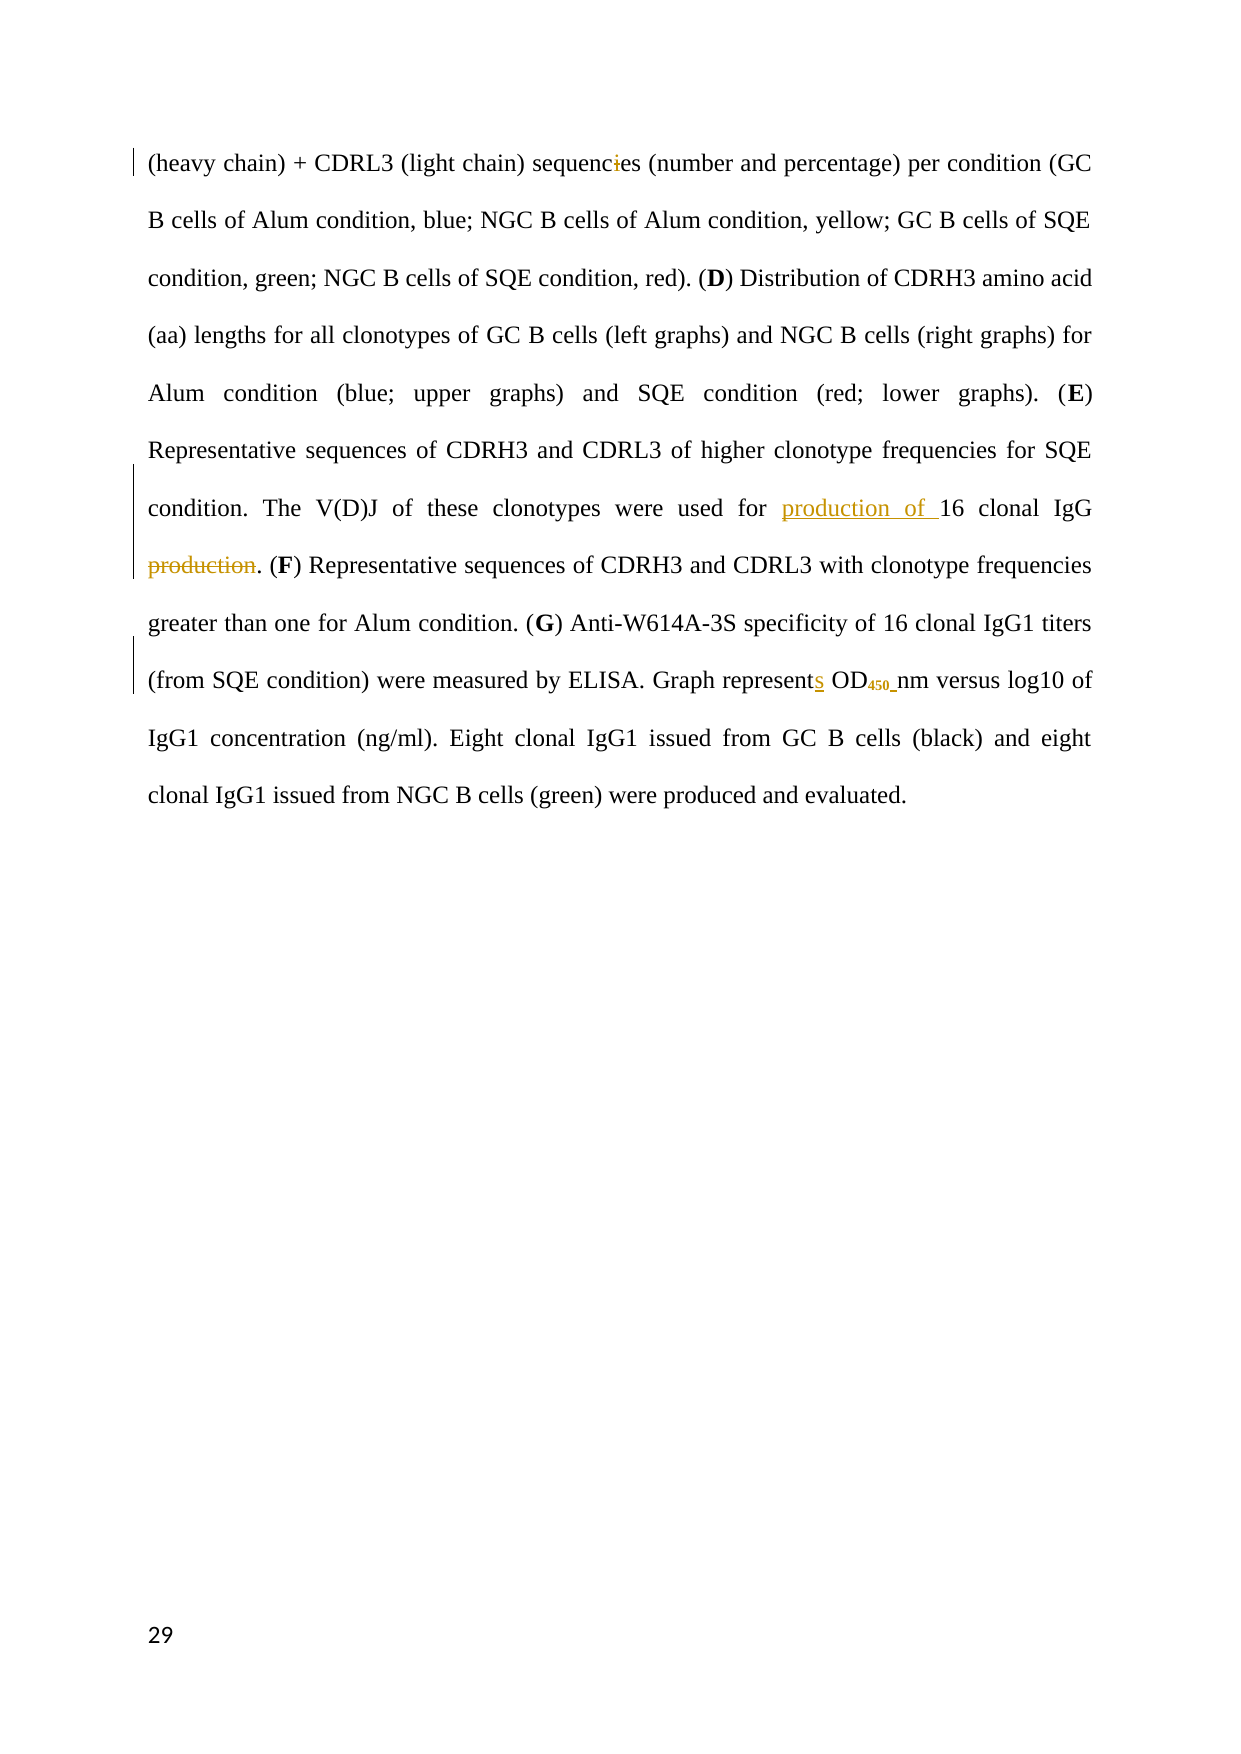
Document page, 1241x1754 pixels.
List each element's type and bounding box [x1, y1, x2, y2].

text [148, 148, 1093, 809]
